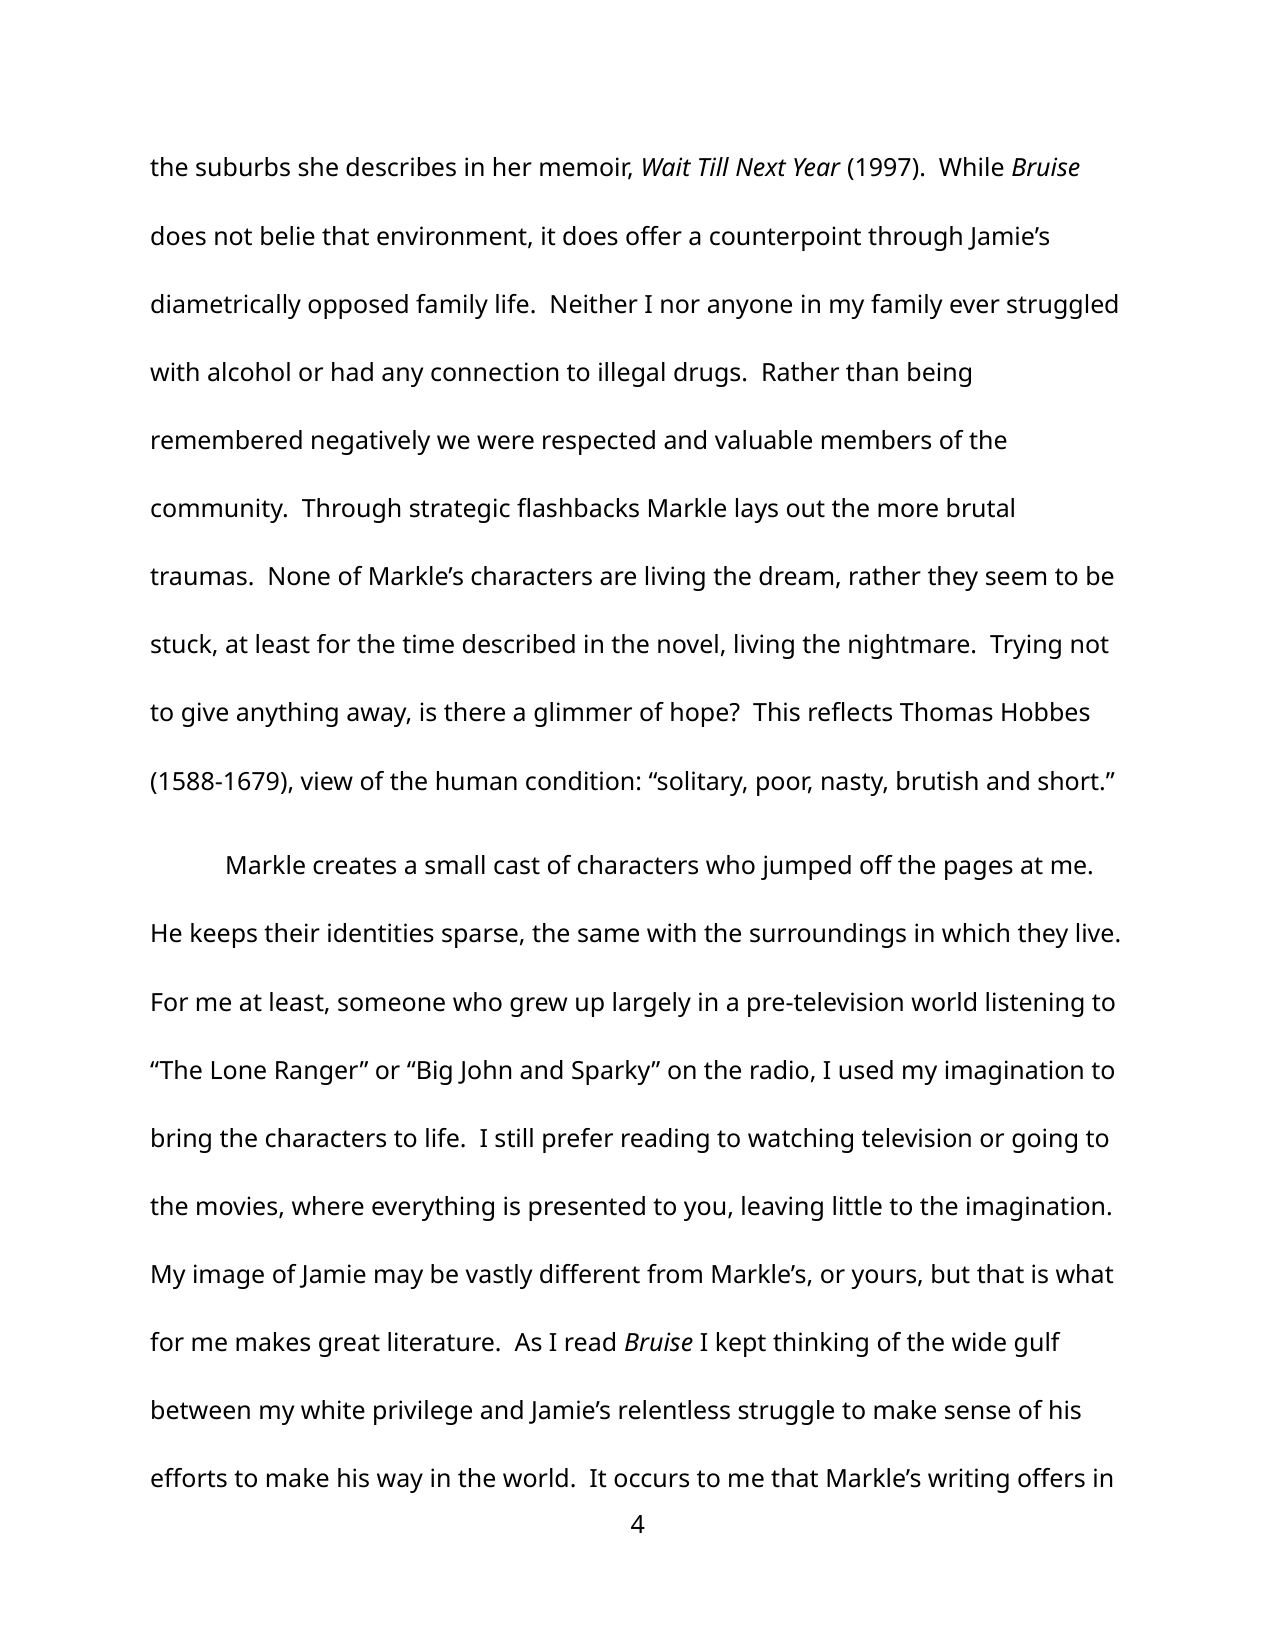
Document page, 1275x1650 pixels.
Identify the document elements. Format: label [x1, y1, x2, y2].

text [150, 848, 1125, 1495]
text [150, 150, 1125, 797]
